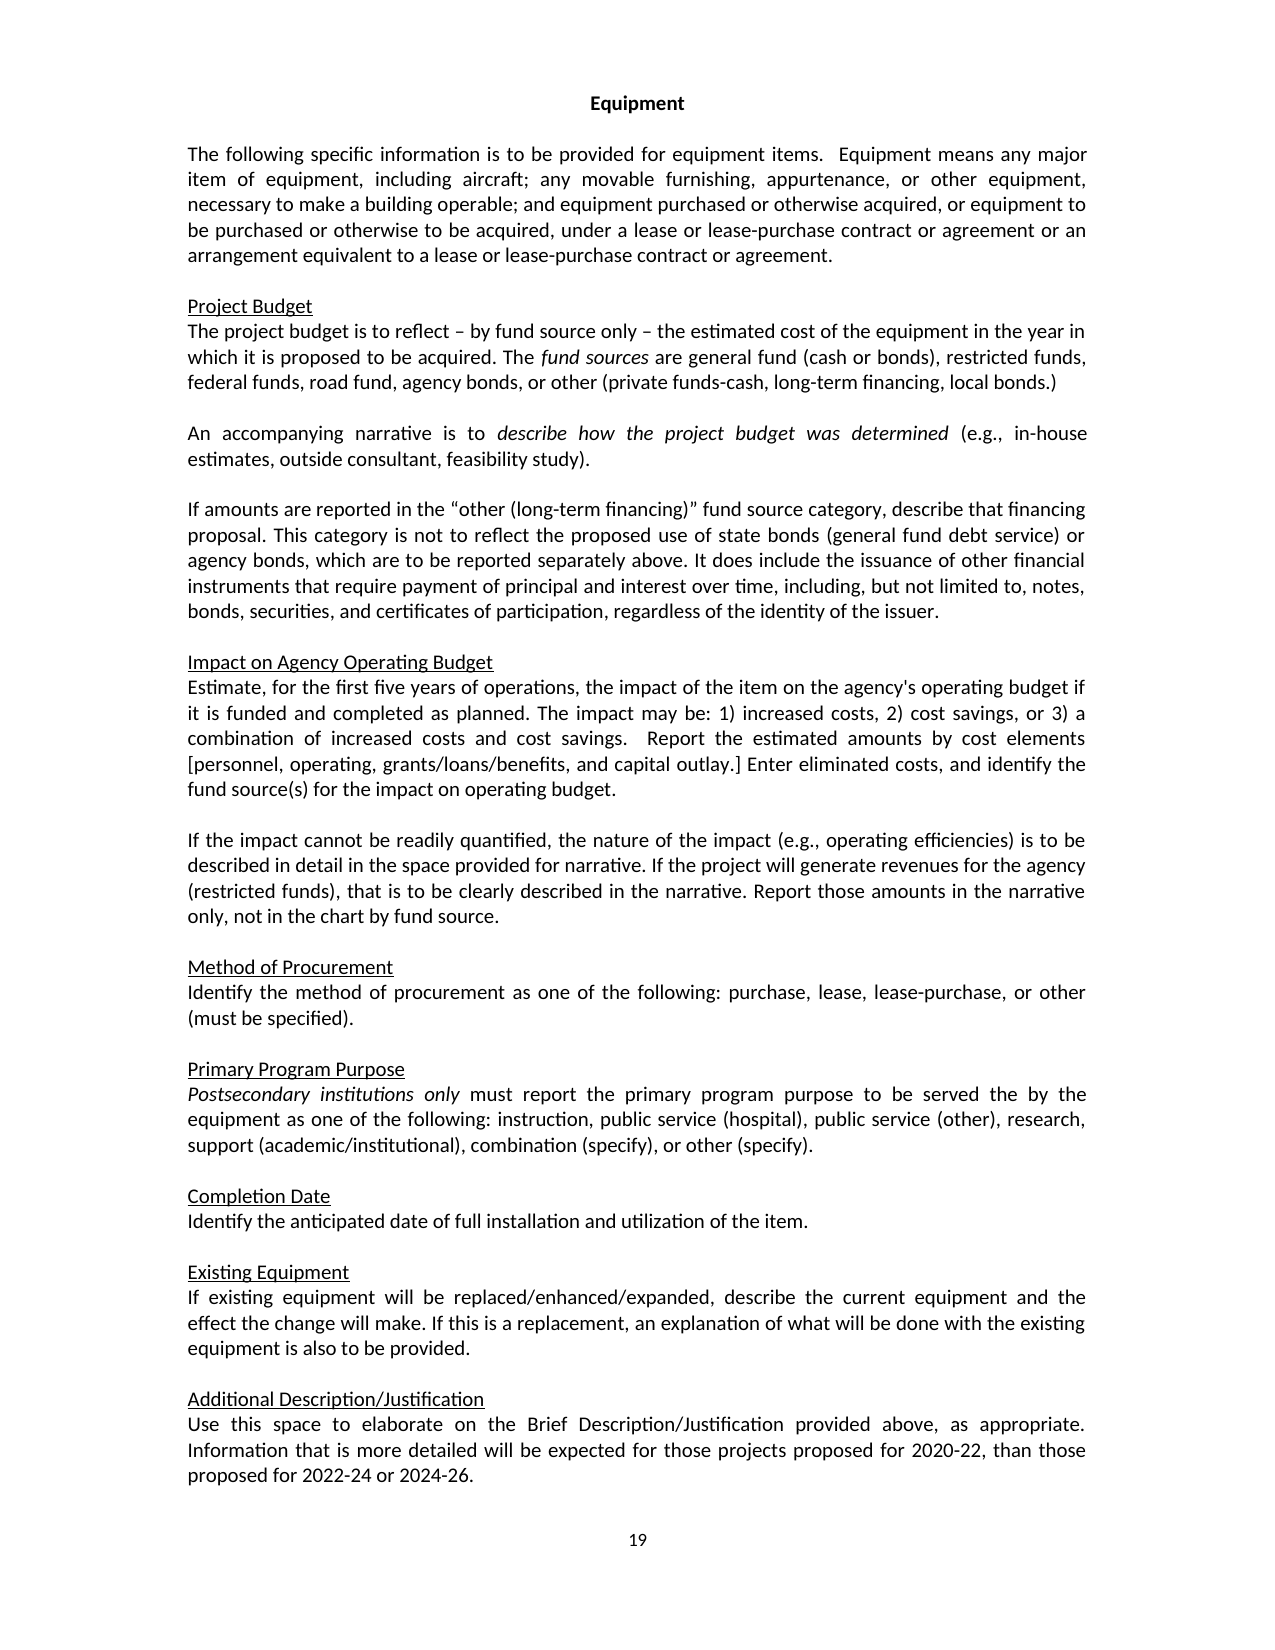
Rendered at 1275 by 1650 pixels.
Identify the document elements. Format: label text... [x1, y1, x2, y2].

text If existing equipment will be replaced/enhanced/expanded, describe the current equipment and the effect the change will make. If this is a replacement, an explanation of what will be done with the existing equipment is also to be provided. [187, 1284, 1087, 1361]
text Identify the anticipated date of full installation and utilization of the item. [187, 1208, 1087, 1234]
text The following specific information is to be provided for equipment items. Equipment means any major item of equipment, including aircraft; any movable furnishing, appurtenance, or other equipment, necessary to make a building operable; and equipment purchased or otherwise acquired, or equipment to be purchased or otherwise to be acquired, under a lease or lease-purchase contract or agreement or an arrangement equivalent to a lease or lease-purchase contract or agreement. [187, 141, 1087, 268]
text An accompanying narrative is to describe how the project budget was determined (e.g., in-house estimates, outside consultant, feasibility study). [187, 420, 1087, 471]
text The project budget is to reflect – by fund source only – the estimated cost of the equipment in the year in which it is proposed to be acquired. The fund sources are general fund (cash or bonds), restricted funds, federal funds, road fund, agency bonds, or other (private funds-cash, long-term financing, local bonds.) [187, 319, 1087, 395]
text Completion Date [187, 1183, 1087, 1208]
text Use this space to elaborate on the Brief Description/Justification provided above, as appropriate. Information that is more detailed will be expected for those projects proposed for 2020-22, than those proposed for 2022-24 or 2024-26. [187, 1412, 1087, 1488]
text Project Budget [187, 293, 1087, 319]
text Equipment [187, 90, 1087, 115]
text Impact on Agency Operating Budget [187, 649, 1087, 674]
text Primary Program Purpose [187, 1056, 1087, 1081]
text If the impact cannot be readily quantified, the nature of the impact (e.g., operating efficiencies) is to be described in detail in the space provided for narrative. If the project will generate revenues for the agency (restricted funds), that is to be clearly described in the narrative. Report those amounts in the narrative only, not in the chart by fund source. [187, 827, 1087, 929]
text Identify the method of procurement as one of the following: purchase, lease, lease-purchase, or other (must be specified). [187, 979, 1087, 1030]
text Method of Procurement [187, 954, 1087, 979]
text Estimate, for the first five years of operations, the impact of the item on the agency's operating budget if it is funded and completed as planned. The impact may be: 1) increased costs, 2) cost savings, or 3) a combination of increased costs and cost savings. Report the estimated amounts by cost elements [personnel, operating, grants/loans/benefits, and capital outlay.] Enter eliminated costs, and identify the fund source(s) for the impact on operating budget. [187, 674, 1087, 802]
text Postsecondary institutions only must report the primary program purpose to be served the by the equipment as one of the following: instruction, public service (hospital), public service (other), research, support (academic/institutional), combination (specify), or other (specify). [187, 1081, 1087, 1157]
text Existing Equipment [187, 1259, 1087, 1284]
text If amounts are reported in the “other (long-term financing)” fund source category, describe that financing proposal. This category is not to reflect the proposed use of state bonds (general fund debt service) or agency bonds, which are to be reported separately above. It does include the issuance of other financial instruments that require payment of principal and interest over time, including, but not limited to, notes, bonds, securities, and certificates of participation, regardless of the identity of the issuer. [187, 497, 1087, 624]
text Additional Description/Justification [187, 1386, 1087, 1412]
